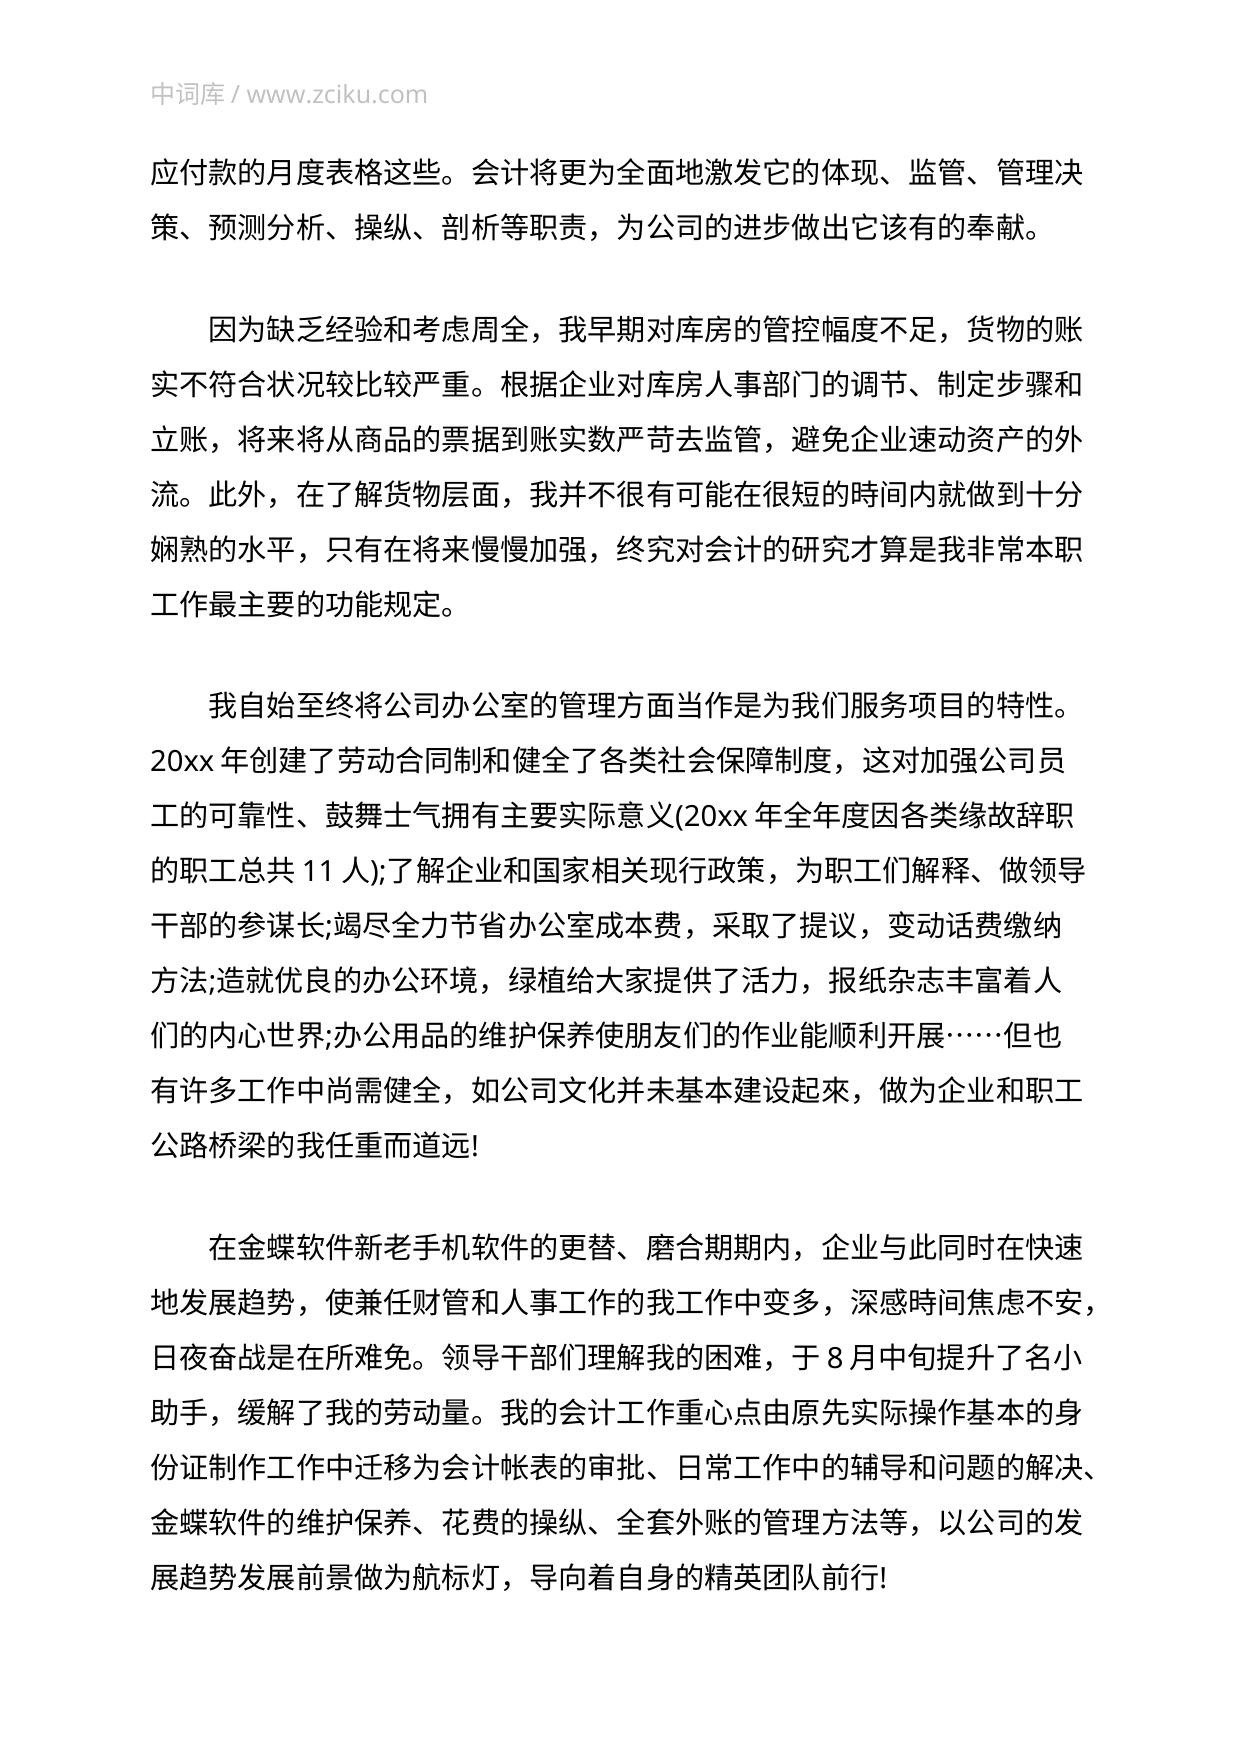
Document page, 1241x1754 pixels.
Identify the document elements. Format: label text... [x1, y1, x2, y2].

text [150, 150, 1090, 247]
text 我自始至终将公司办公室的管理方面当作是为我们服务项目的特性。20xx年创建了劳动合同制和健全了各类社会保障制度，这对加强公司员工的可靠性、鼓舞士气拥有主要实际意义(20xx年全年度因各类缘故辞职的职工总共11人);了解企业和国家相关现行政策，为职工们解释、做领导干部的参谋长;竭尽全力节省办公室成本费，采取了提议，变动话费缴纳方法;造就优良的办公环境，绿植给大家提供了活力，报纸杂志丰富着人们的内心世界;办公用品的维护保养使朋友们的作业能顺利开展……但也有许多工作中尚需健全，如公司文化并未基本建设起來，做为企业和职工公路桥梁的我任重而道远! [150, 683, 1090, 1165]
text 在金蝶软件新老手机软件的更替、磨合期期内，企业与此同时在快速地发展趋势，使兼任财管和人事工作的我工作中变多，深感時间焦虑不安，日夜奋战是在所难免。领导干部们理解我的困难，于8月中旬提升了名小助手，缓解了我的劳动量。我的会计工作重心点由原先实际操作基本的身份证制作工作中迁移为会计帐表的审批、日常工作中的辅导和问题的解决、金蝶软件的维护保养、花费的操纵、全套外账的管理方法等，以公司的发展趋势发展前景做为航标灯，导向着自身的精英团队前行! [150, 1225, 1090, 1597]
text 因为缺乏经验和考虑周全，我早期对库房的管控幅度不足，货物的账实不符合状况较比较严重。根据企业对库房人事部门的调节、制定步骤和立账，将来将从商品的票据到账实数严苛去监管，避免企业速动资产的外流。此外，在了解货物层面，我并不很有可能在很短的時间内就做到十分娴熟的水平，只有在将来慢慢加强，终究对会计的研究才算是我非常本职工作最主要的功能规定。 [150, 307, 1090, 623]
